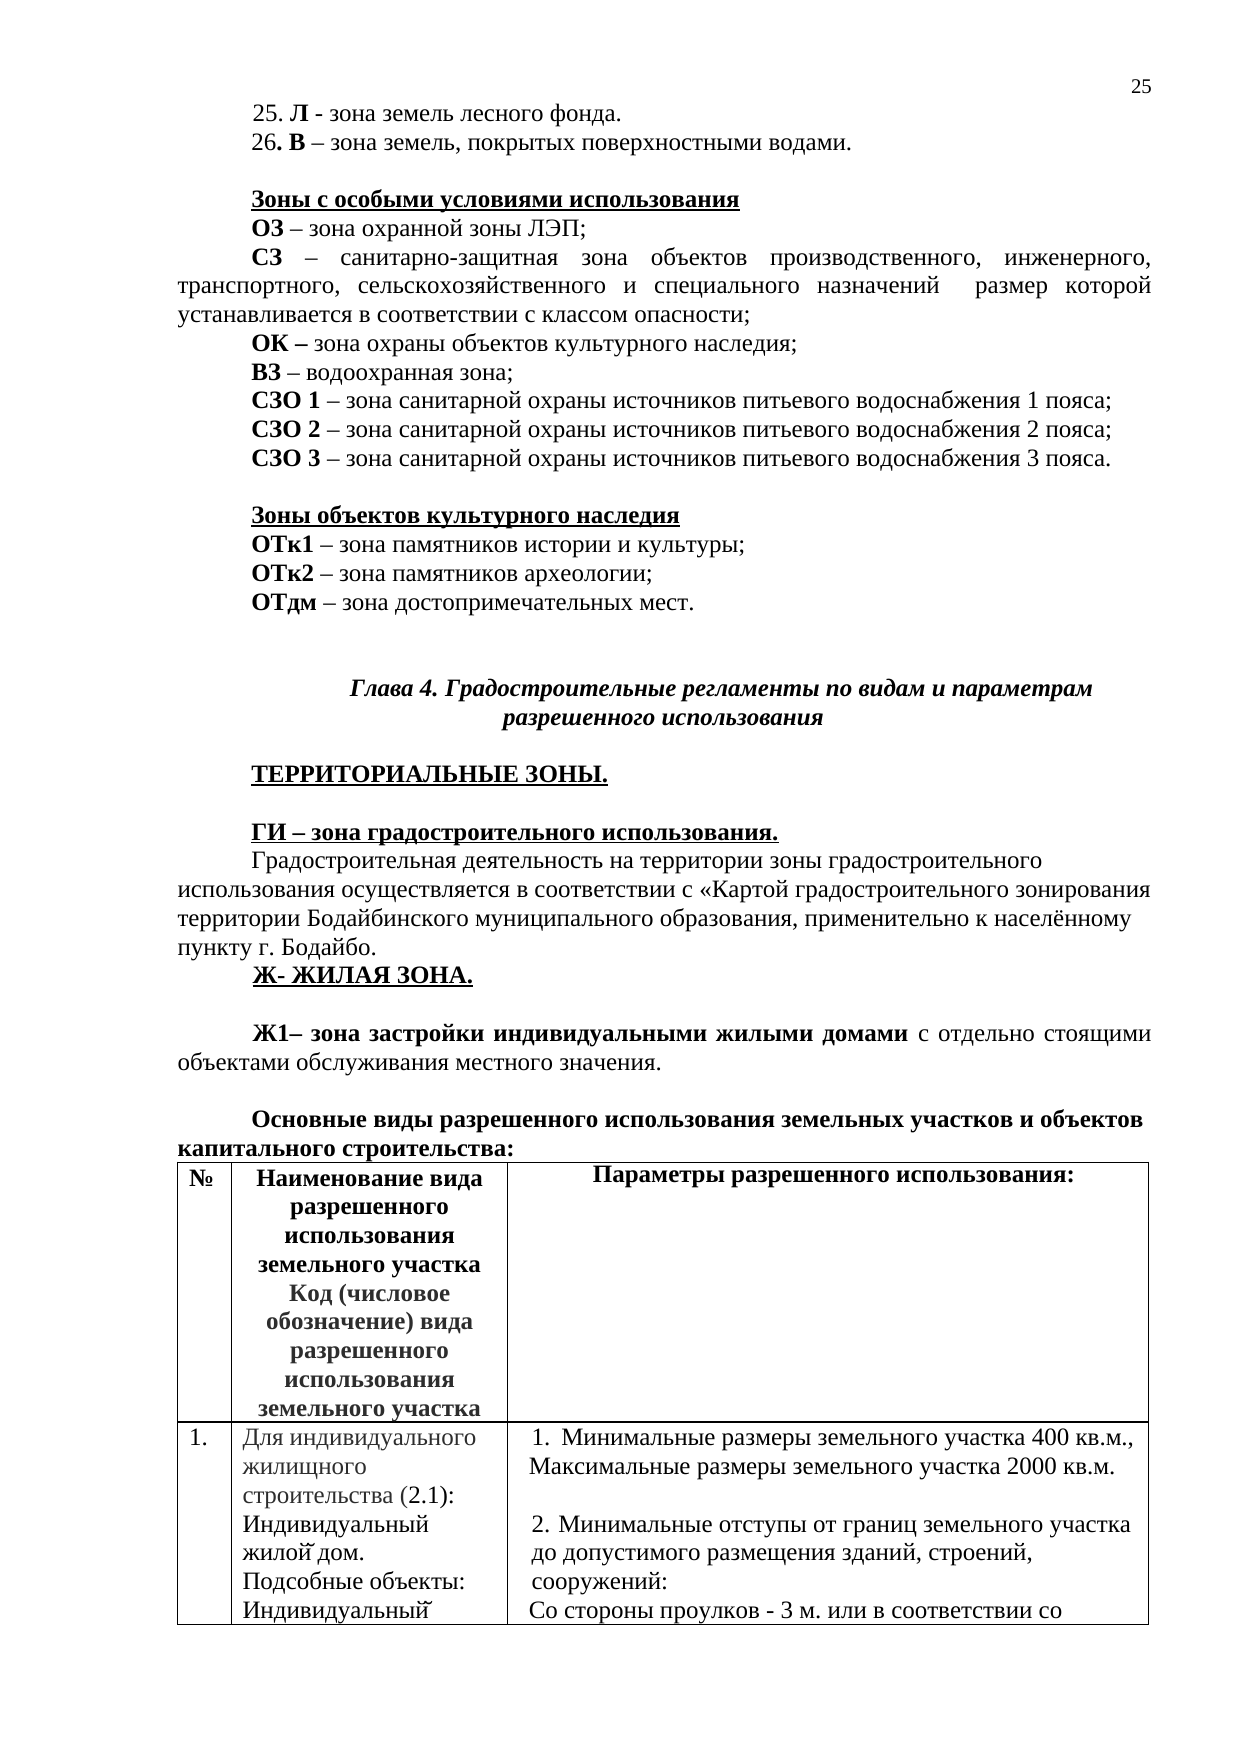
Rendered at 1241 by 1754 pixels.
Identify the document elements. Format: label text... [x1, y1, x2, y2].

text Зоны с особыми условиями использования [177, 184, 1152, 213]
text ОТк1 – зона памятников истории и культуры; [177, 529, 1152, 558]
text Ж1– зона застройки индивидуальными жилыми домами с отдельно стоящими объектами обслуживания местного значения. [177, 1018, 1152, 1075]
text Основные виды разрешенного использования земельных участков и объектов капитального строительства: [177, 1104, 1152, 1162]
text СЗО 2 – зона санитарной охраны источников питьевого водоснабжения 2 пояса; [177, 414, 1152, 443]
text 25. Л - зона земель лесного фонда. [252, 98, 1152, 127]
table_header № [178, 1163, 231, 1421]
text Градостроительная деятельность на территории зоны градостроительного использования осуществляется в соответствии с «Картой градостроительного зонирования территории Бодайбинского муниципального образования, применительно к населённому пункту г. Бодайбо. [177, 845, 1152, 960]
text СЗО 1 – зона санитарной охраны источников питьевого водоснабжения 1 пояса; [177, 385, 1152, 414]
table_cell 1. [178, 1423, 231, 1624]
text ОК – зона охраны объектов культурного наследия; [177, 328, 1152, 357]
text Ж- ЖИЛАЯ ЗОНА. [177, 960, 1152, 989]
text ВЗ – водоохранная зона; [177, 357, 1152, 385]
text Зоны объектов культурного наследия [177, 500, 1152, 529]
text СЗ – санитарно-защитная зона объектов производственного, инженерного, транспортного, сельскохозяйственного и специального назначений размер которой устанавливается в соответствии с классом опасности; [177, 242, 1152, 328]
text Глава 4. Градостроительные регламенты по видам и параметрам разрешенного использования [177, 673, 1152, 730]
text СЗО 3 – зона санитарной охраны источников питьевого водоснабжения 3 пояса. [177, 443, 1152, 472]
table_header Наименование вида разрешенного использования земельного участка Код (числовое обозначение) вида разрешенного использования земельного участка [232, 1163, 507, 1421]
text 26. В – зона земель, покрытых поверхностными водами. [177, 127, 1152, 155]
text ОТк2 – зона памятников археологии; [177, 558, 1152, 587]
text ОЗ – зона охранной зоны ЛЭП; [177, 213, 1152, 242]
table_header Параметры разрешенного использования: [508, 1163, 1148, 1421]
text ГИ – зона градостроительного использования. [177, 817, 1152, 845]
text ОТдм – зона достопримечательных мест. [177, 587, 1152, 615]
text ТЕРРИТОРИАЛЬНЫЕ ЗОНЫ. [177, 759, 1152, 788]
